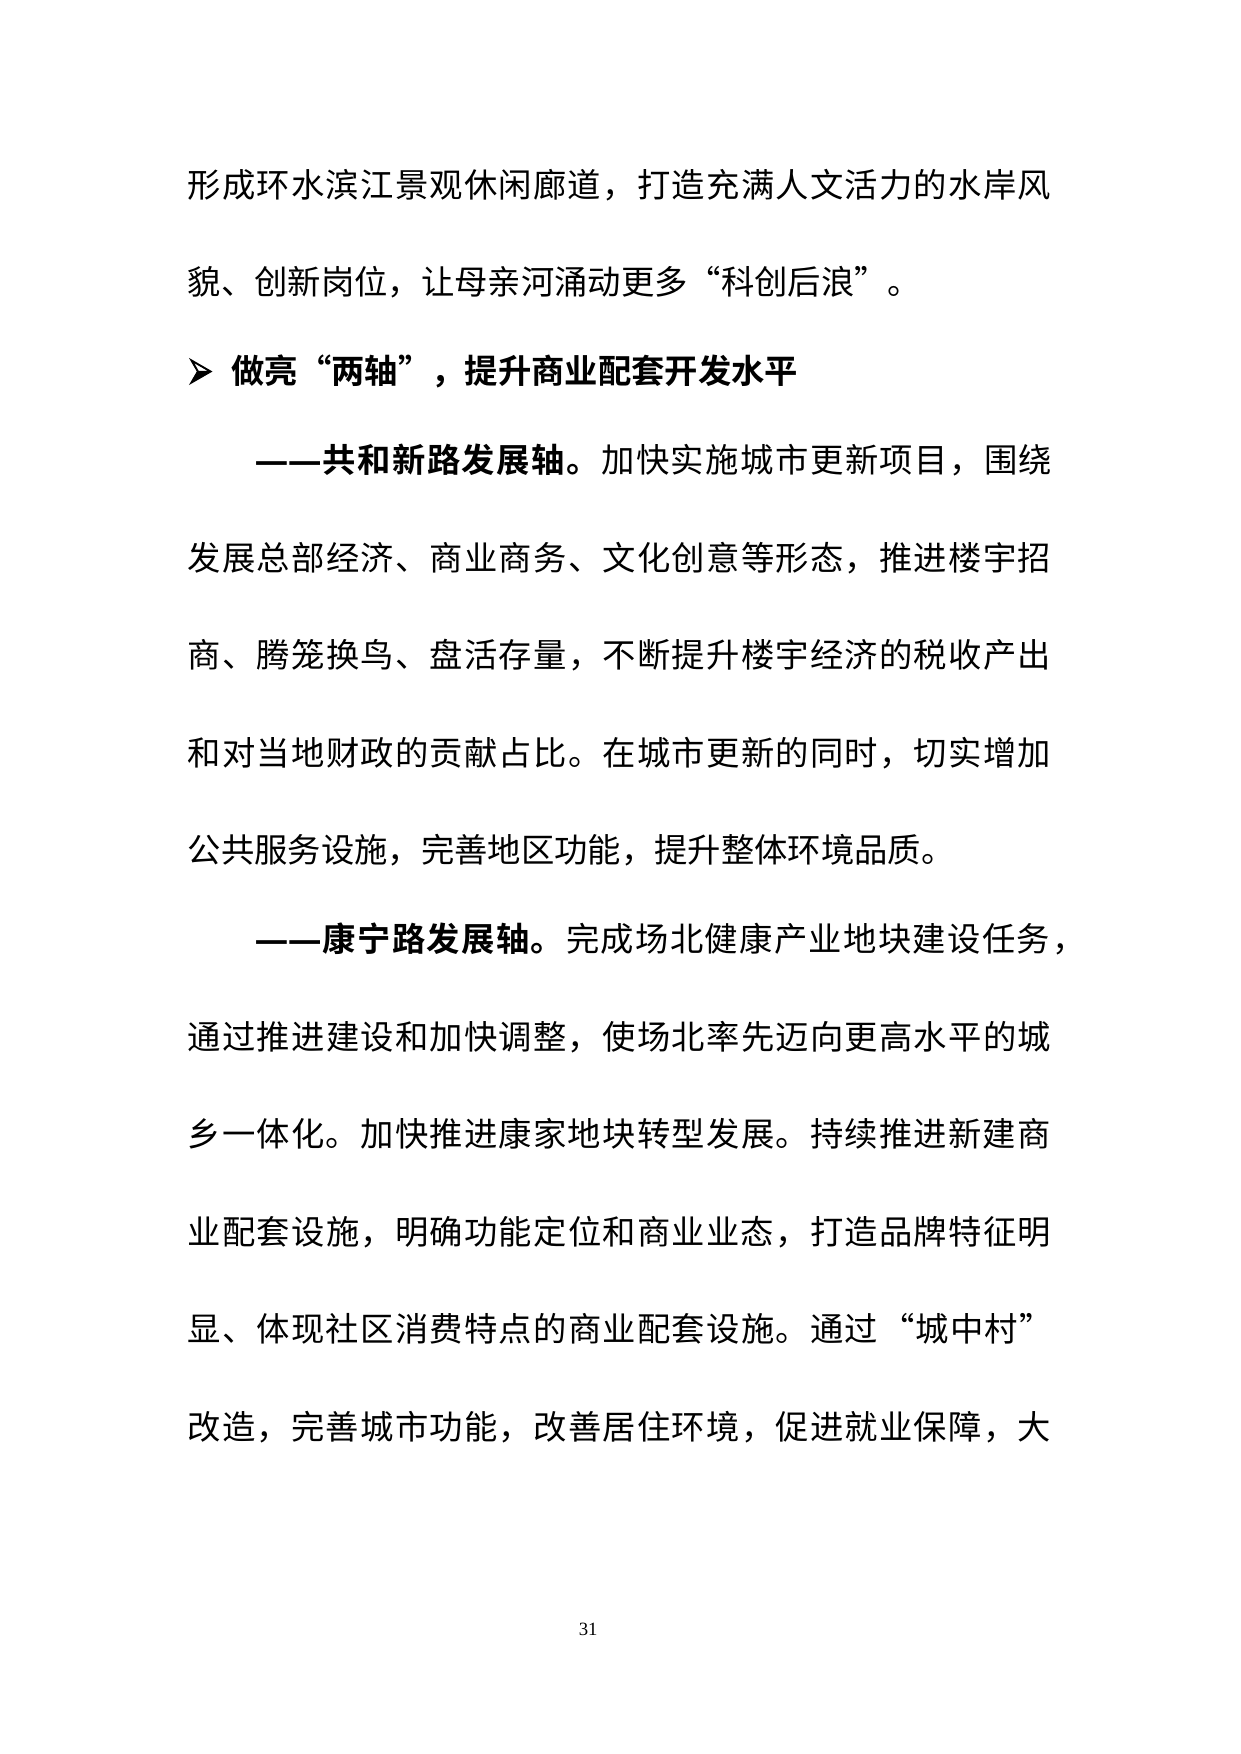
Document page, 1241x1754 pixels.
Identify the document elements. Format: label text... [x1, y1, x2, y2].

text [187, 905, 1053, 1457]
text ——共和新路发展轴。加快实施城市更新项目，围绕发展总部经济、商业商务、文化创意等形态，推进楼宇招商、腾笼换鸟、盘活存量，不断提升楼宇经济的税收产出和对当地财政的贡献占比。在城市更新的同时，切实增加公共服务设施，完善地区功能，提升整体环境品质。 [187, 426, 1053, 881]
list 做亮“两轴”，提升商业配套开发水平 [187, 337, 1053, 402]
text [187, 150, 1053, 312]
